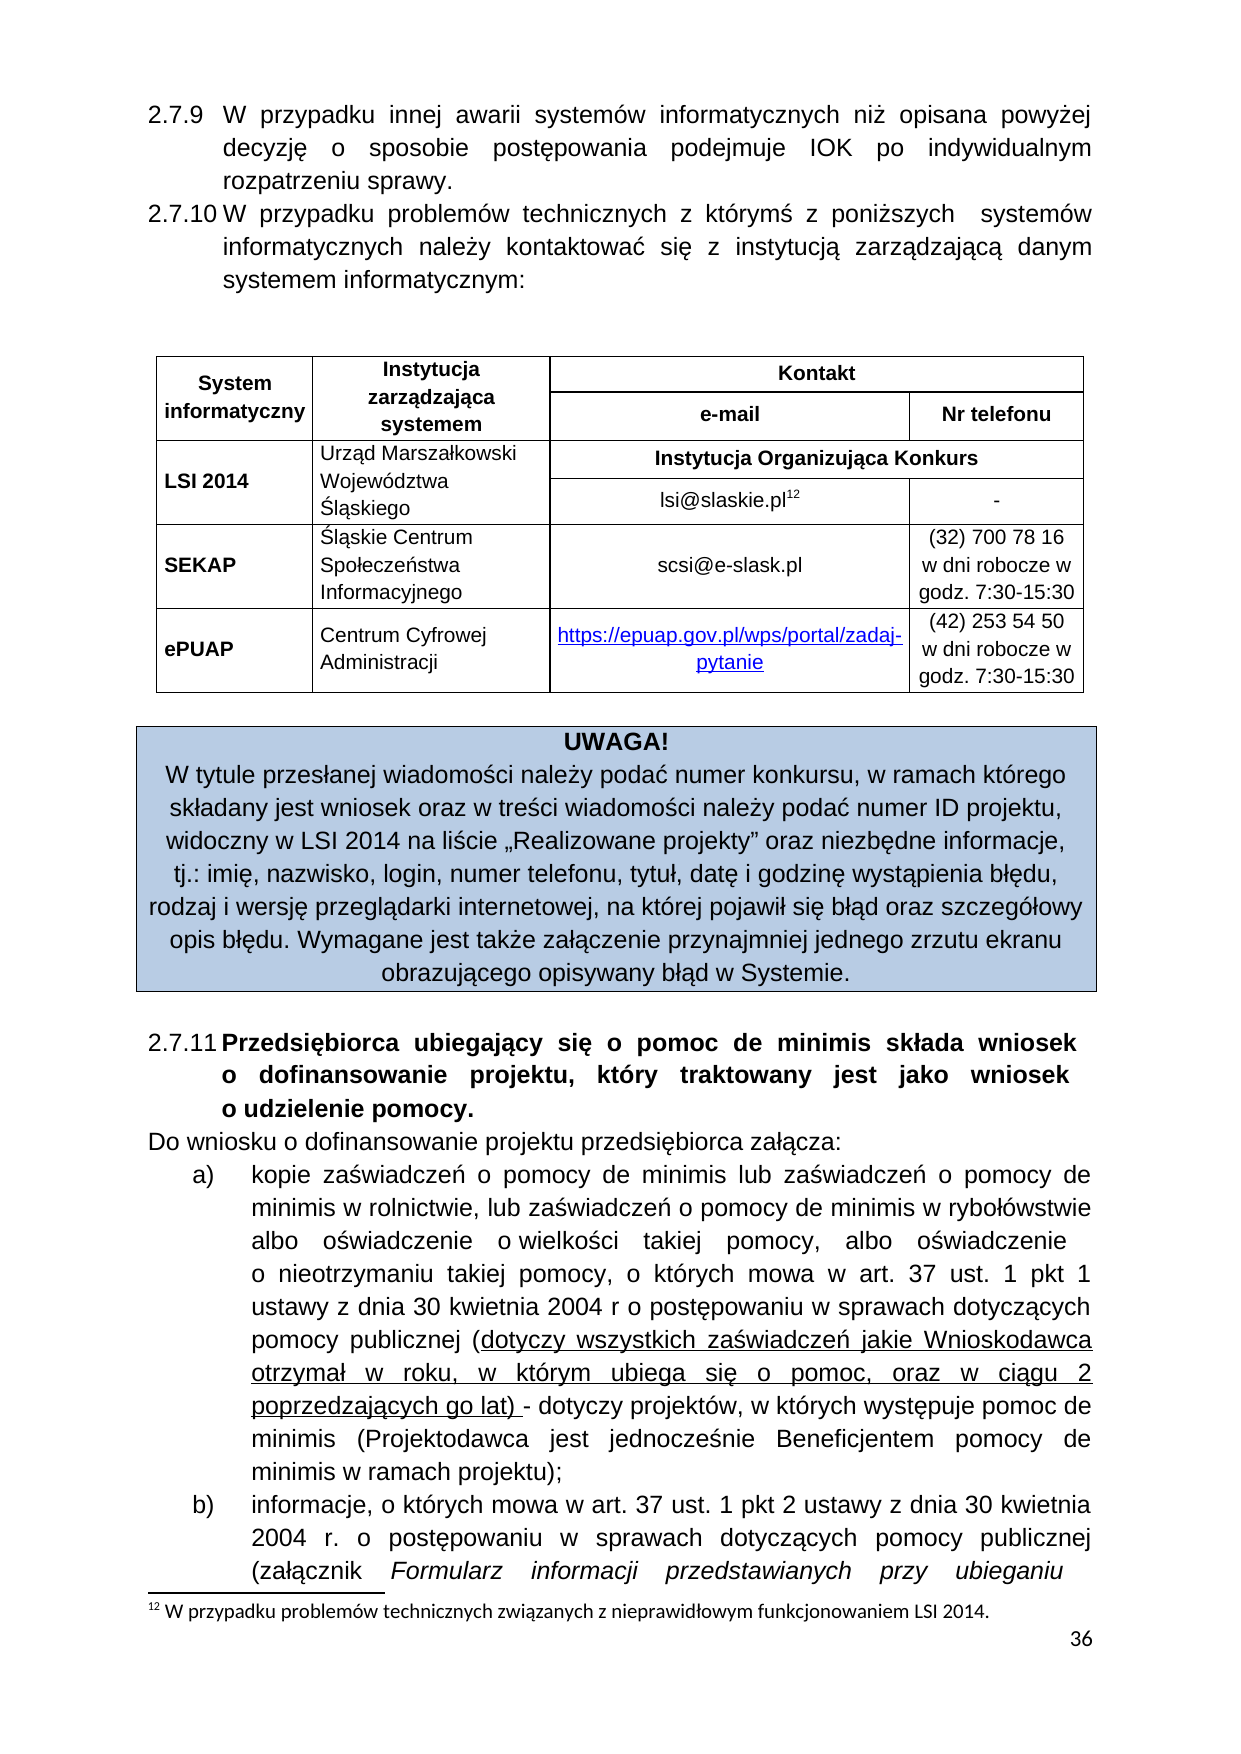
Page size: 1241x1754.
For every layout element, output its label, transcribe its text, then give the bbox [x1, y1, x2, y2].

table_header Instytucja zarządzająca systemem [313, 357, 549, 440]
table_header System informatyczny [157, 357, 312, 440]
list W przypadku problemów technicznych z którymś z poniższych systemów informatycznych należy kontaktować się z instytucją zarządzającą danym systemem informatycznym: [148, 199, 1093, 294]
table_cell SEKAP [157, 525, 312, 608]
text Do wniosku o dofinansowanie projektu przedsiębiorca załącza: [148, 1127, 1093, 1155]
table_cell e-mail [551, 393, 909, 440]
table_cell Centrum Cyfrowej Administracji [313, 609, 549, 692]
list Przedsiębiorca ubiegający się o pomoc de minimis składa wniosek o dofinansowanie projektu, który traktowany jest jako wniosek o udzielenie pomocy. [148, 1027, 1093, 1122]
table_cell Nr telefonu [910, 393, 1083, 440]
table_cell Instytucja Organizująca Konkurs [551, 441, 1083, 478]
table_cell - [910, 479, 1083, 524]
table_cell (42) 253 54 50 w dni robocze w godz. 7:30-15:30 [910, 609, 1083, 692]
table_header UWAGA! W tytule przesłanej wiadomości należy podać numer konkursu, w ramach którego składany jest wniosek oraz w treści wiadomości należy podać numer ID projektu, widoczny w LSI 2014 na liście „Realizowane projekty” oraz niezbędne informacje, tj.: imię, nazwisko, login, numer telefonu, tytuł, datę i godzinę wystąpienia błędu, rodzaj i wersję przeglądarki internetowej, na której pojawił się błąd oraz szczegółowy opis błędu. Wymagane jest także załączenie przynajmniej jednego zrzutu ekranu obrazującego opisywany błąd w Systemie. [137, 727, 1096, 991]
table_cell https://epuap.gov.pl/wps/portal/zadaj-pytanie [551, 609, 909, 692]
table_cell Urząd Marszałkowski Województwa Śląskiego [313, 441, 549, 524]
table_cell (32) 700 78 16 w dni robocze w godz. 7:30-15:30 [910, 525, 1083, 608]
table_cell scsi@e-slask.pl [551, 525, 909, 608]
list W przypadku innej awarii systemów informatycznych niż opisana powyżej decyzję o sposobie postępowania podejmuje IOK po indywidualnym rozpatrzeniu sprawy. [148, 100, 1093, 195]
table_cell Śląskie Centrum Społeczeństwa Informacyjnego [313, 525, 549, 608]
table_cell ePUAP [157, 609, 312, 692]
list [192, 1490, 1093, 1584]
table_cell LSI 2014 [157, 441, 312, 524]
table_cell lsi@slaskie.pl [551, 479, 909, 524]
list kopie zaświadczeń o pomocy de minimis lub zaświadczeń o pomocy de minimis w rolnictwie, lub zaświadczeń o pomocy de minimis w rybołówstwie albo oświadczenie o wielkości takiej pomocy, albo oświadczenie o nieotrzymaniu takiej pomocy, o których mowa w art. 37 ust. 1 pkt 1 ustawy z dnia 30 kwietnia 2004 r o postępowaniu w sprawach dotyczących pomocy publicznej (dotyczy wszystkich zaświadczeń jakie Wnioskodawca otrzymał w roku, w którym ubiega się o pomoc, oraz w ciągu 2 poprzedzających go lat) - dotyczy projektów, w których występuje pomoc de minimis (Projektodawca jest jednocześnie Beneficjentem pomocy de minimis w ramach projektu); [192, 1159, 1093, 1486]
table_header Kontakt [551, 357, 1083, 391]
